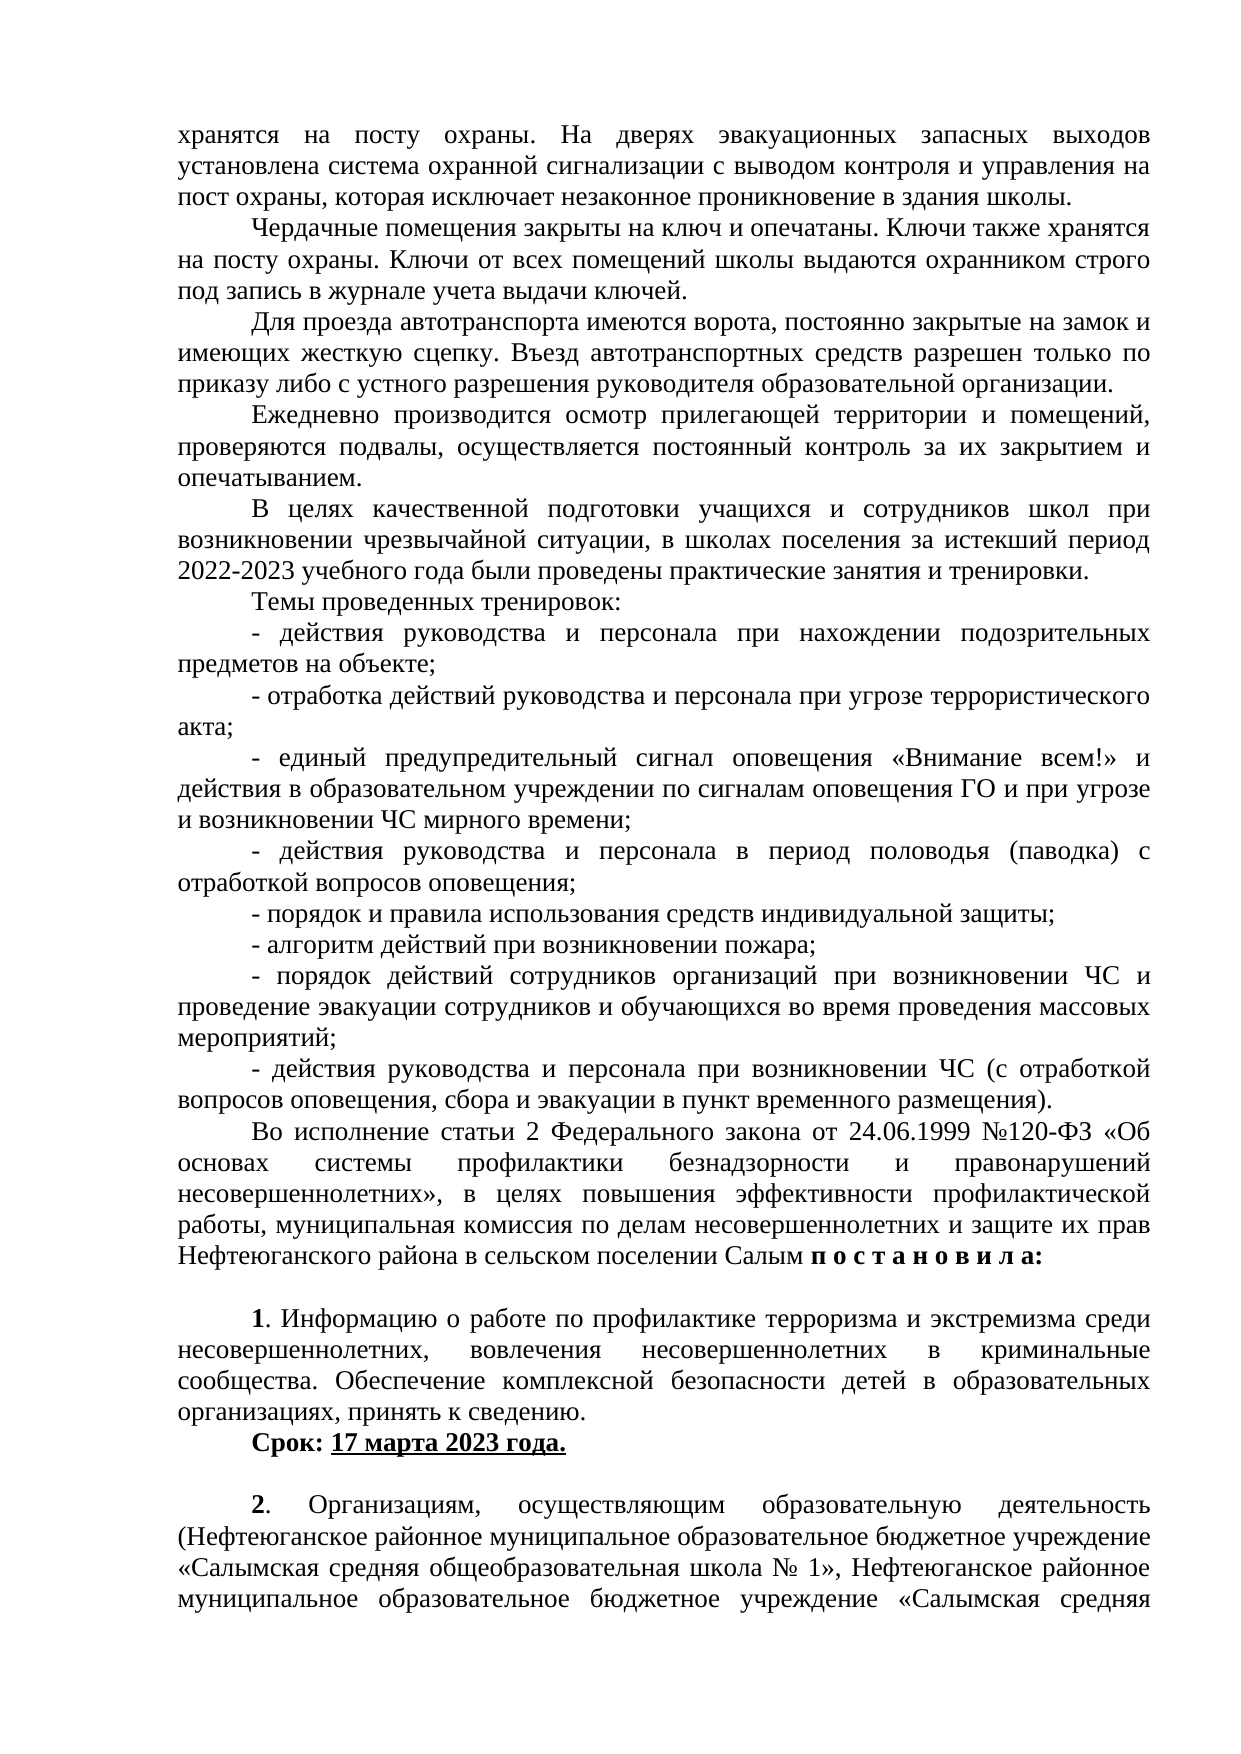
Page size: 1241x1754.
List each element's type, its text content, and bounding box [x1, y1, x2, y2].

text - порядок действий сотрудников организаций при возникновении ЧС и проведение эвакуации сотрудников и обучающихся во время проведения массовых мероприятий; [177, 959, 1152, 1052]
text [177, 1488, 1152, 1613]
text - действия руководства и персонала в период половодья (паводка) с отработкой вопросов оповещения; [177, 834, 1152, 897]
text - алгоритм действий при возникновении пожара; [177, 928, 1152, 959]
text Для проезда автотранспорта имеются ворота, постоянно закрытые на замок и имеющих жесткую сцепку. Въезд автотранспортных средств разрешен только по приказу либо с устного разрешения руководителя образовательной организации. [177, 305, 1152, 398]
text Во исполнение статьи 2 Федерального закона от 24.06.1999 №120-ФЗ «Об основах системы профилактики безнадзорности и правонарушений несовершеннолетних», в целях повышения эффективности профилактической работы, муниципальная комиссия по делам несовершеннолетних и защите их прав Нефтеюганского района в сельском поселении Салым п о с т а н о в и л а: [177, 1115, 1152, 1271]
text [177, 118, 1152, 212]
text Чердачные помещения закрыты на ключ и опечатаны. Ключи также хранятся на посту охраны. Ключи от всех помещений школы выдаются охранником строго под запись в журнале учета выдачи ключей. [177, 212, 1152, 305]
text - отработка действий руководства и персонала при угрозе террористического акта; [177, 679, 1152, 741]
text Темы проведенных тренировок: [177, 585, 1152, 616]
text 1. Информацию о работе по профилактике терроризма и экстремизма среди несовершеннолетних, вовлечения несовершеннолетних в криминальные сообщества. Обеспечение комплексной безопасности детей в образовательных организациях, принять к сведению. [177, 1302, 1152, 1426]
text Ежедневно производится осмотр прилегающей территории и помещений, проверяются подвалы, осуществляется постоянный контроль за их закрытием и опечатыванием. [177, 398, 1152, 492]
text Срок: 17 марта 2023 года. [177, 1426, 1152, 1457]
text - действия руководства и персонала при нахождении подозрительных предметов на объекте; [177, 616, 1152, 679]
text В целях качественной подготовки учащихся и сотрудников школ при возникновении чрезвычайной ситуации, в школах поселения за истекший период 2022-2023 учебного года были проведены практические занятия и тренировки. [177, 492, 1152, 585]
text - единый предупредительный сигнал оповещения «Внимание всем!» и действия в образовательном учреждении по сигналам оповещения ГО и при угрозе и возникновении ЧС мирного времени; [177, 741, 1152, 834]
text - порядок и правила использования средств индивидуальной защиты; [177, 897, 1152, 928]
text - действия руководства и персонала при возникновении ЧС (с отработкой вопросов оповещения, сбора и эвакуации в пункт временного размещения). [177, 1052, 1152, 1115]
